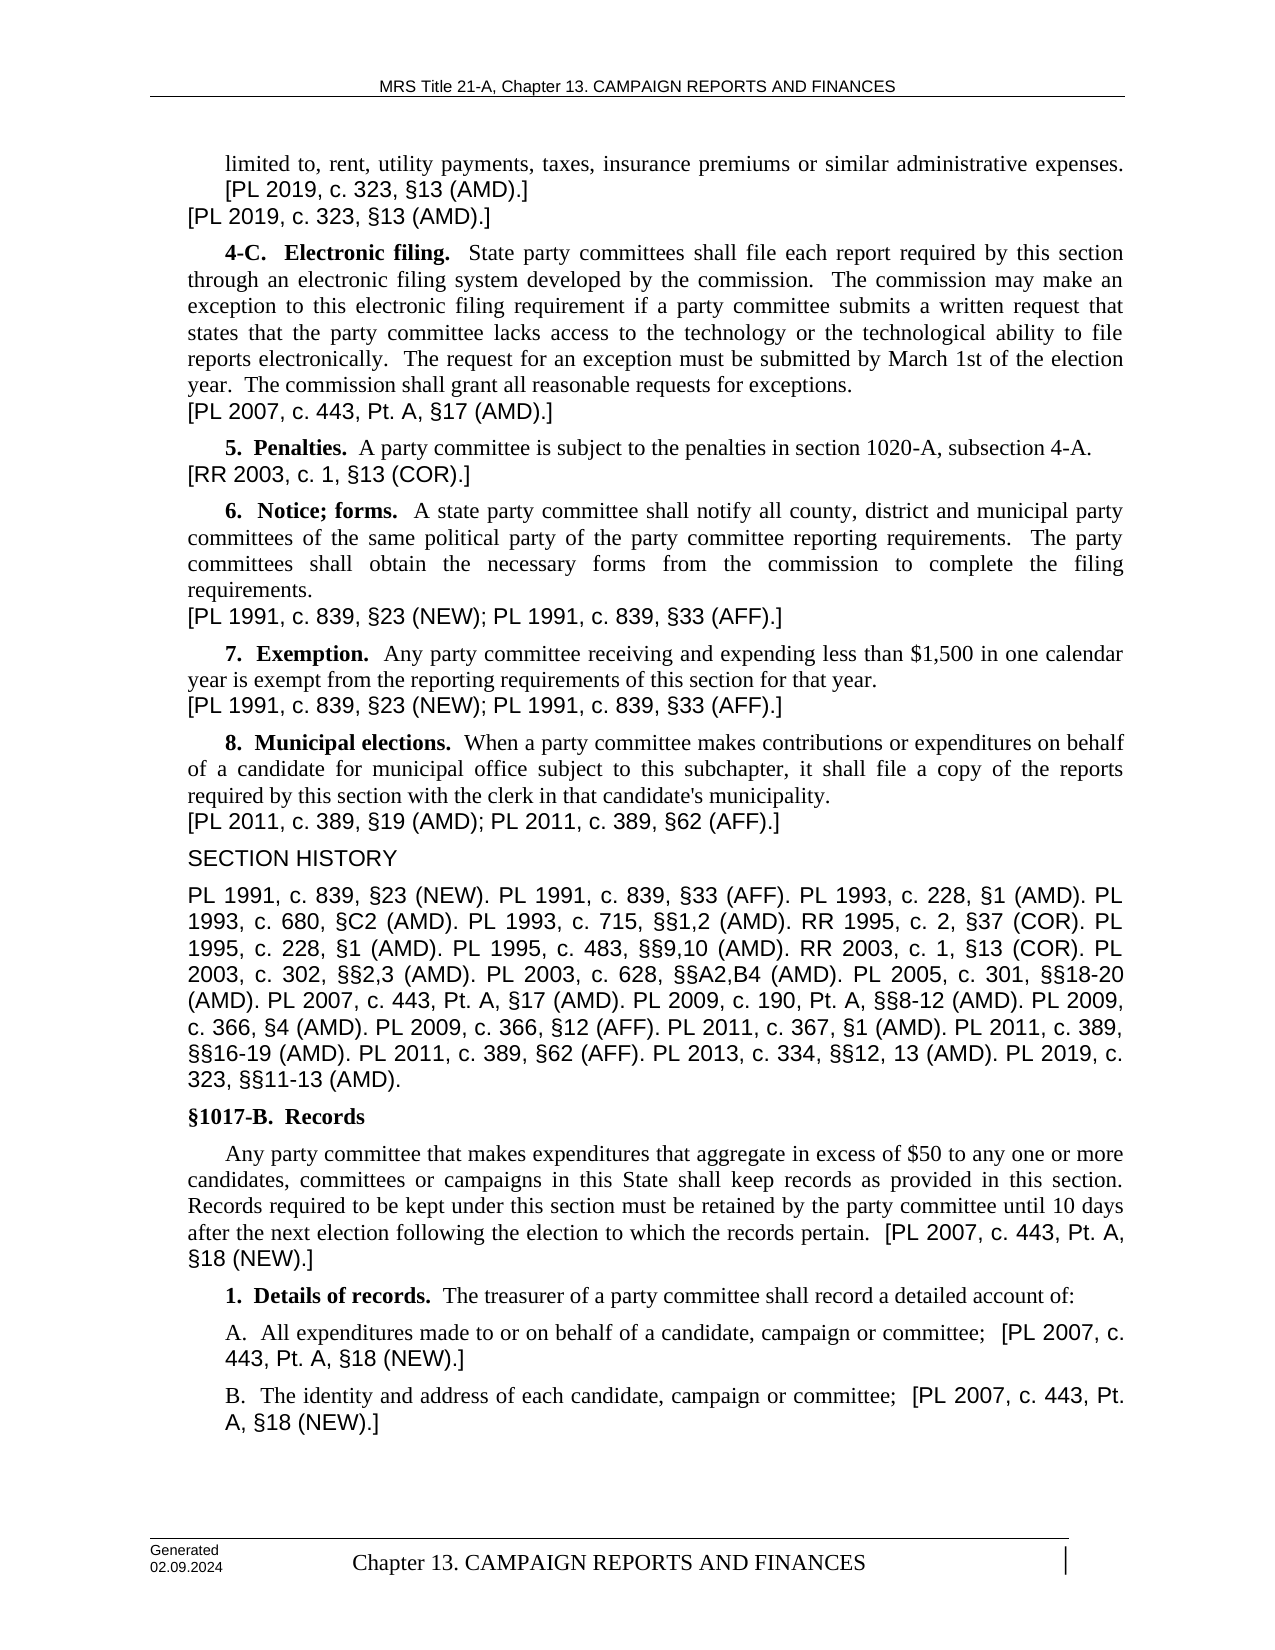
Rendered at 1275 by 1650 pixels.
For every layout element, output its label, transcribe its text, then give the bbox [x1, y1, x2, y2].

text Any party committee that makes expenditures that aggregate in excess of $50 to any one or more candidates, committees or campaigns in this State shall keep records as provided in this section. Records required to be kept under this section must be retained by the party committee until 10 days after the next election following the election to which the records pertain. [PL 2007, c. 443, Pt. A, §18 (NEW).] [187, 1140, 1125, 1272]
text §1017-B. Records [187, 1103, 1125, 1129]
text [PL 2019, c. 323, §13 (AMD).] [187, 203, 1125, 229]
text [PL 1991, c. 839, §23 (NEW); PL 1991, c. 839, §33 (AFF).] [187, 603, 1125, 629]
text 5. Penalties. A party committee is subject to the penalties in section 1020‑A, subsection 4‑A. [187, 434, 1125, 461]
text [225, 150, 1125, 203]
text PL 1991, c. 839, §23 (NEW). PL 1991, c. 839, §33 (AFF). PL 1993, c. 228, §1 (AMD). PL 1993, c. 680, §C2 (AMD). PL 1993, c. 715, §§1,2 (AMD). RR 1995, c. 2, §37 (COR). PL 1995, c. 228, §1 (AMD). PL 1995, c. 483, §§9,10 (AMD). RR 2003, c. 1, §13 (COR). PL 2003, c. 302, §§2,3 (AMD). PL 2003, c. 628, §§A2,B4 (AMD). PL 2005, c. 301, §§18-20 (AMD). PL 2007, c. 443, Pt. A, §17 (AMD). PL 2009, c. 190, Pt. A, §§8-12 (AMD). PL 2009, c. 366, §4 (AMD). PL 2009, c. 366, §12 (AFF). PL 2011, c. 367, §1 (AMD). PL 2011, c. 389, §§16-19 (AMD). PL 2011, c. 389, §62 (AFF). PL 2013, c. 334, §§12, 13 (AMD). PL 2019, c. 323, §§11-13 (AMD). [187, 882, 1125, 1093]
text [PL 2011, c. 389, §19 (AMD); PL 2011, c. 389, §62 (AFF).] [187, 808, 1125, 834]
text A. All expenditures made to or on behalf of a candidate, campaign or committee; [PL 2007, c. 443, Pt. A, §18 (NEW).] [225, 1319, 1125, 1372]
text 6. Notice; forms. A state party committee shall notify all county, district and municipal party committees of the same political party of the party committee reporting requirements. The party committees shall obtain the necessary forms from the commission to complete the filing requirements. [187, 497, 1125, 603]
text 7. Exemption. Any party committee receiving and expending less than $1,500 in one calendar year is exempt from the reporting requirements of this section for that year. [187, 640, 1125, 692]
text B. The identity and address of each candidate, campaign or committee; [PL 2007, c. 443, Pt. A, §18 (NEW).] [225, 1382, 1125, 1435]
text 4-C. Electronic filing. State party committees shall file each report required by this section through an electronic filing system developed by the commission. The commission may make an exception to this electronic filing requirement if a party committee submits a written request that states that the party committee lacks access to the technology or the technological ability to file reports electronically. The request for an exception must be submitted by March 1st of the election year. The commission shall grant all reasonable requests for exceptions. [187, 239, 1125, 398]
text [RR 2003, c. 1, §13 (COR).] [187, 461, 1125, 487]
text 1. Details of records. The treasurer of a party committee shall record a detailed account of: [187, 1282, 1125, 1308]
text SECTION HISTORY [187, 845, 1125, 871]
text 8. Municipal elections. When a party committee makes contributions or expenditures on behalf of a candidate for municipal office subject to this subchapter, it shall file a copy of the reports required by this section with the clerk in that candidate's municipality. [187, 729, 1125, 808]
text [PL 2007, c. 443, Pt. A, §17 (AMD).] [187, 398, 1125, 424]
text [PL 1991, c. 839, §23 (NEW); PL 1991, c. 839, §33 (AFF).] [187, 692, 1125, 719]
